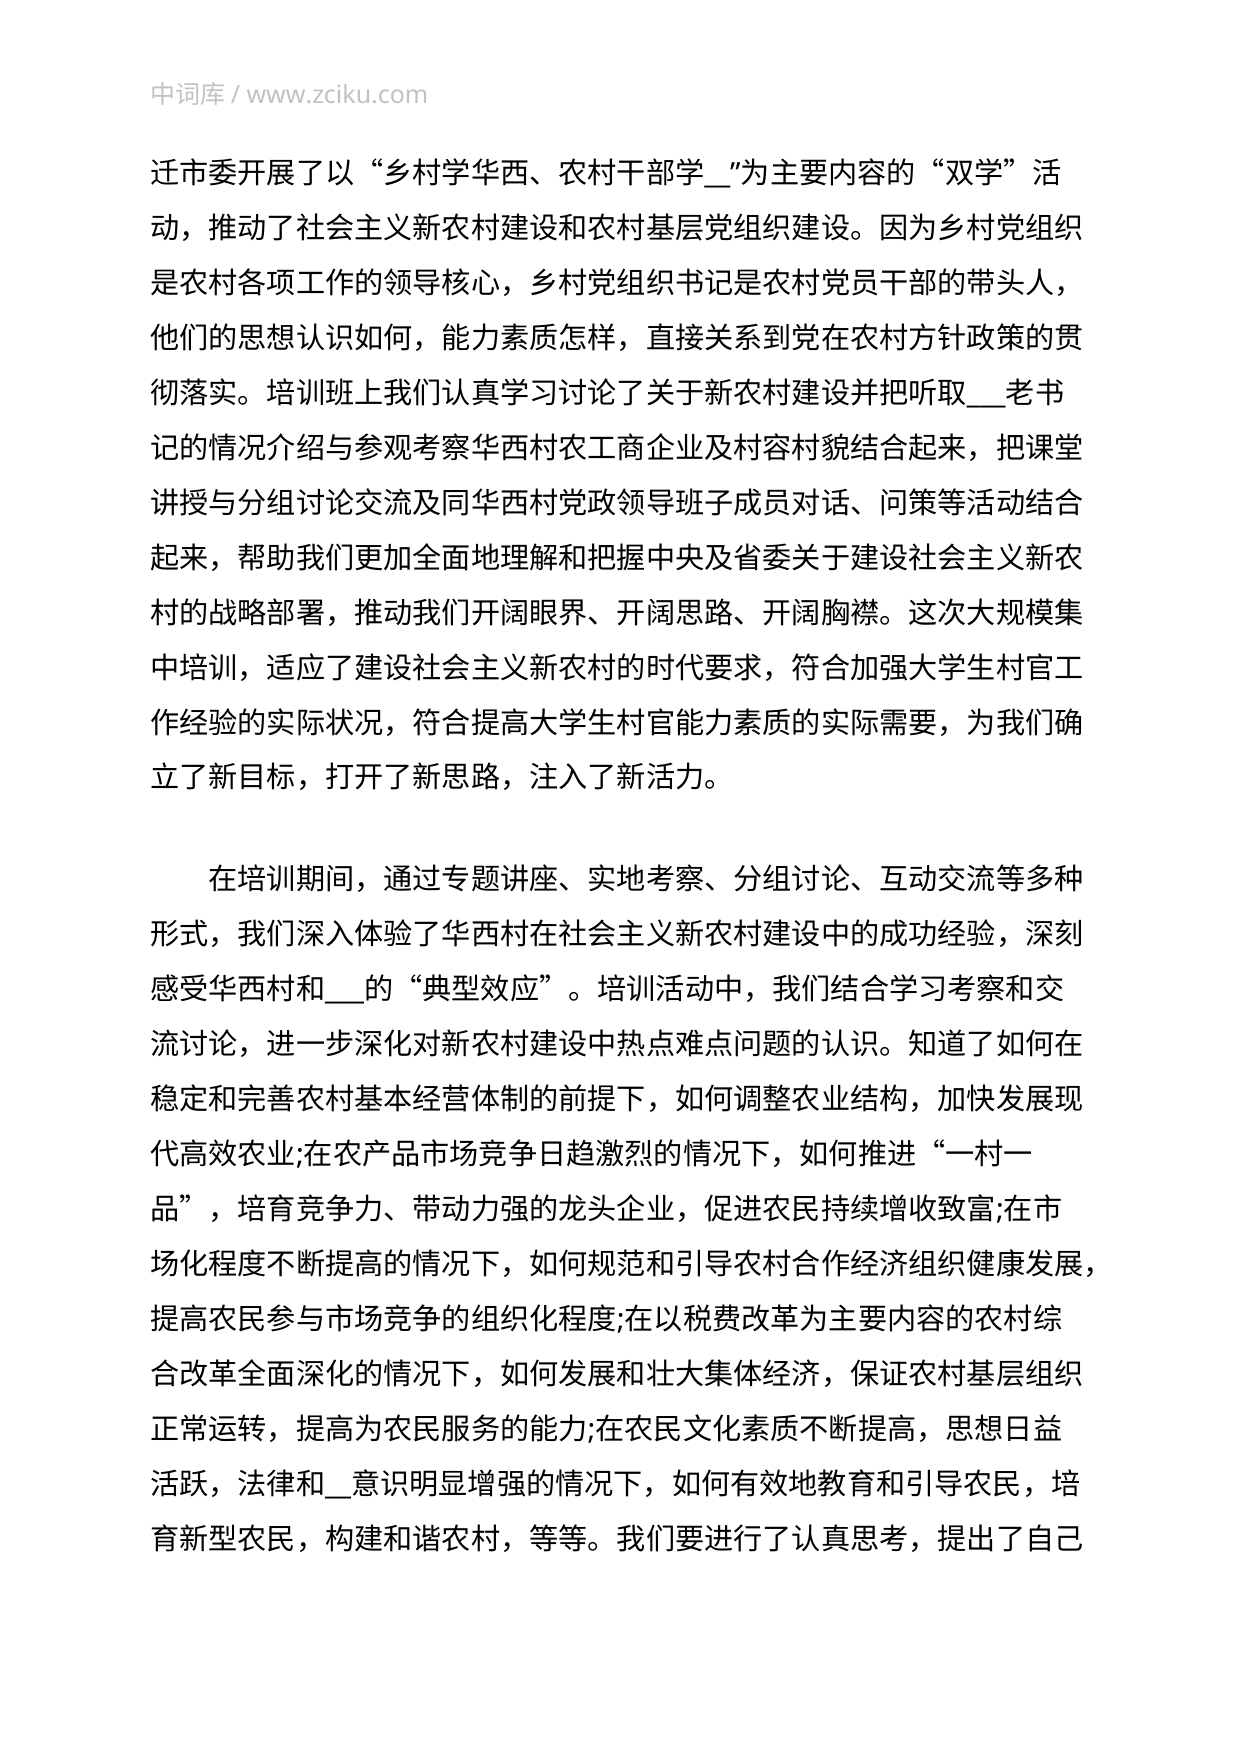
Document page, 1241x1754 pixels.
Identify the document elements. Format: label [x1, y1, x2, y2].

text [150, 150, 1090, 796]
text [150, 856, 1090, 1557]
